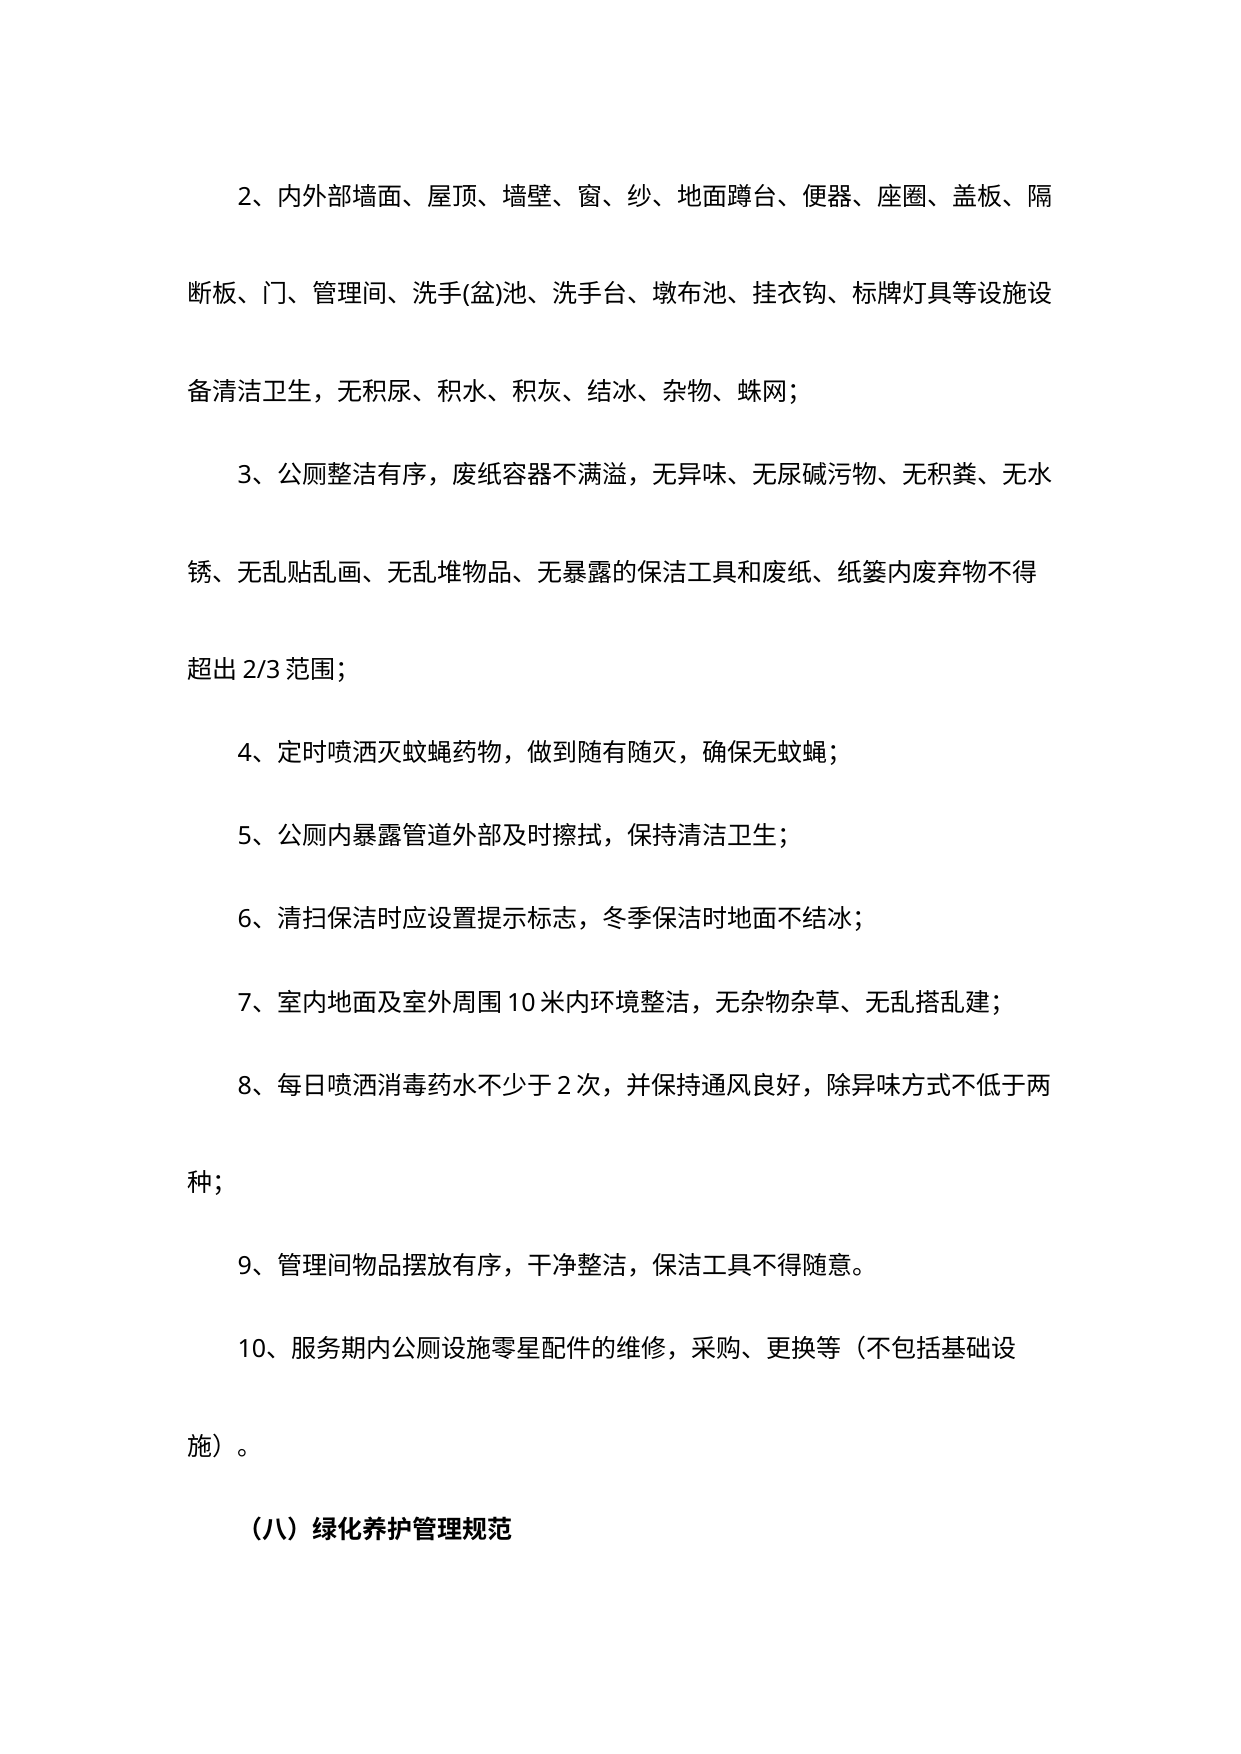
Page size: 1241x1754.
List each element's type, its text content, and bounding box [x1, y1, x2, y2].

text 5、公厕内暴露管道外部及时擦拭，保持清洁卫生； [187, 801, 1053, 866]
text 6、清扫保洁时应设置提示标志，冬季保洁时地面不结冰； [187, 884, 1053, 949]
text 7、室内地面及室外周围10米内环境整洁，无杂物杂草、无乱搭乱建； [187, 968, 1053, 1033]
text （八）绿化养护管理规范 [187, 1495, 1053, 1560]
text 2、内外部墙面、屋顶、墙壁、窗、纱、地面蹲台、便器、座圈、盖板、隔断板、门、管理间、洗手(盆)池、洗手台、墩布池、挂衣钩、标牌灯具等设施设备清洁卫生，无积尿、积水、积灰、结冰、杂物、蛛网； [187, 162, 1053, 422]
text 8、每日喷洒消毒药水不少于2次，并保持通风良好，除异味方式不低于两种； [187, 1051, 1053, 1213]
text 4、定时喷洒灭蚊蝇药物，做到随有随灭，确保无蚊蝇； [187, 718, 1053, 783]
text 10、服务期内公厕设施零星配件的维修，采购、更换等（不包括基础设施）。 [187, 1314, 1053, 1477]
text 9、管理间物品摆放有序，干净整洁，保洁工具不得随意。 [187, 1231, 1053, 1296]
text 3、公厕整洁有序，废纸容器不满溢，无异味、无尿碱污物、无积粪、无水锈、无乱贴乱画、无乱堆物品、无暴露的保洁工具和废纸、纸篓内废弃物不得超出2/3范围； [187, 440, 1053, 700]
